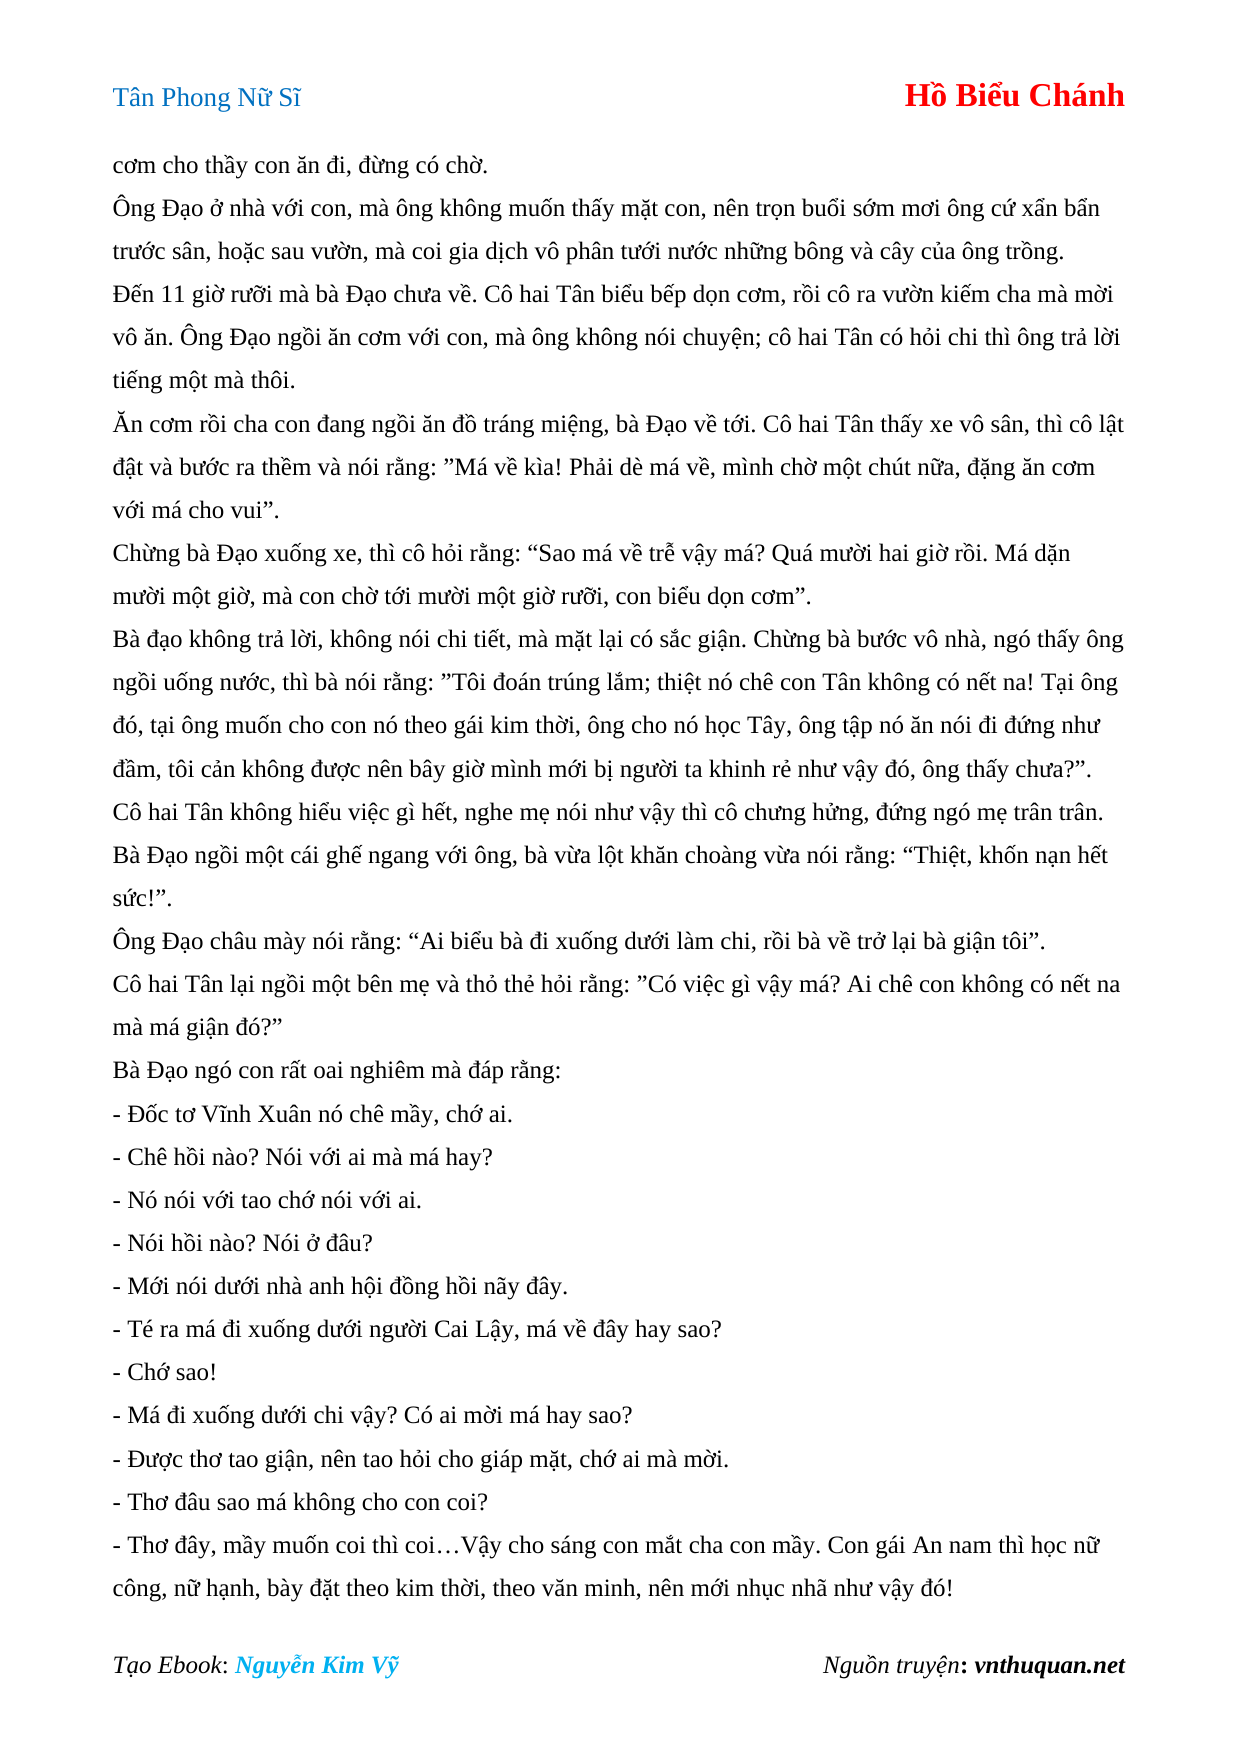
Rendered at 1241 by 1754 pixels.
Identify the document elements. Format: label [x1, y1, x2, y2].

text [112, 150, 1128, 1602]
